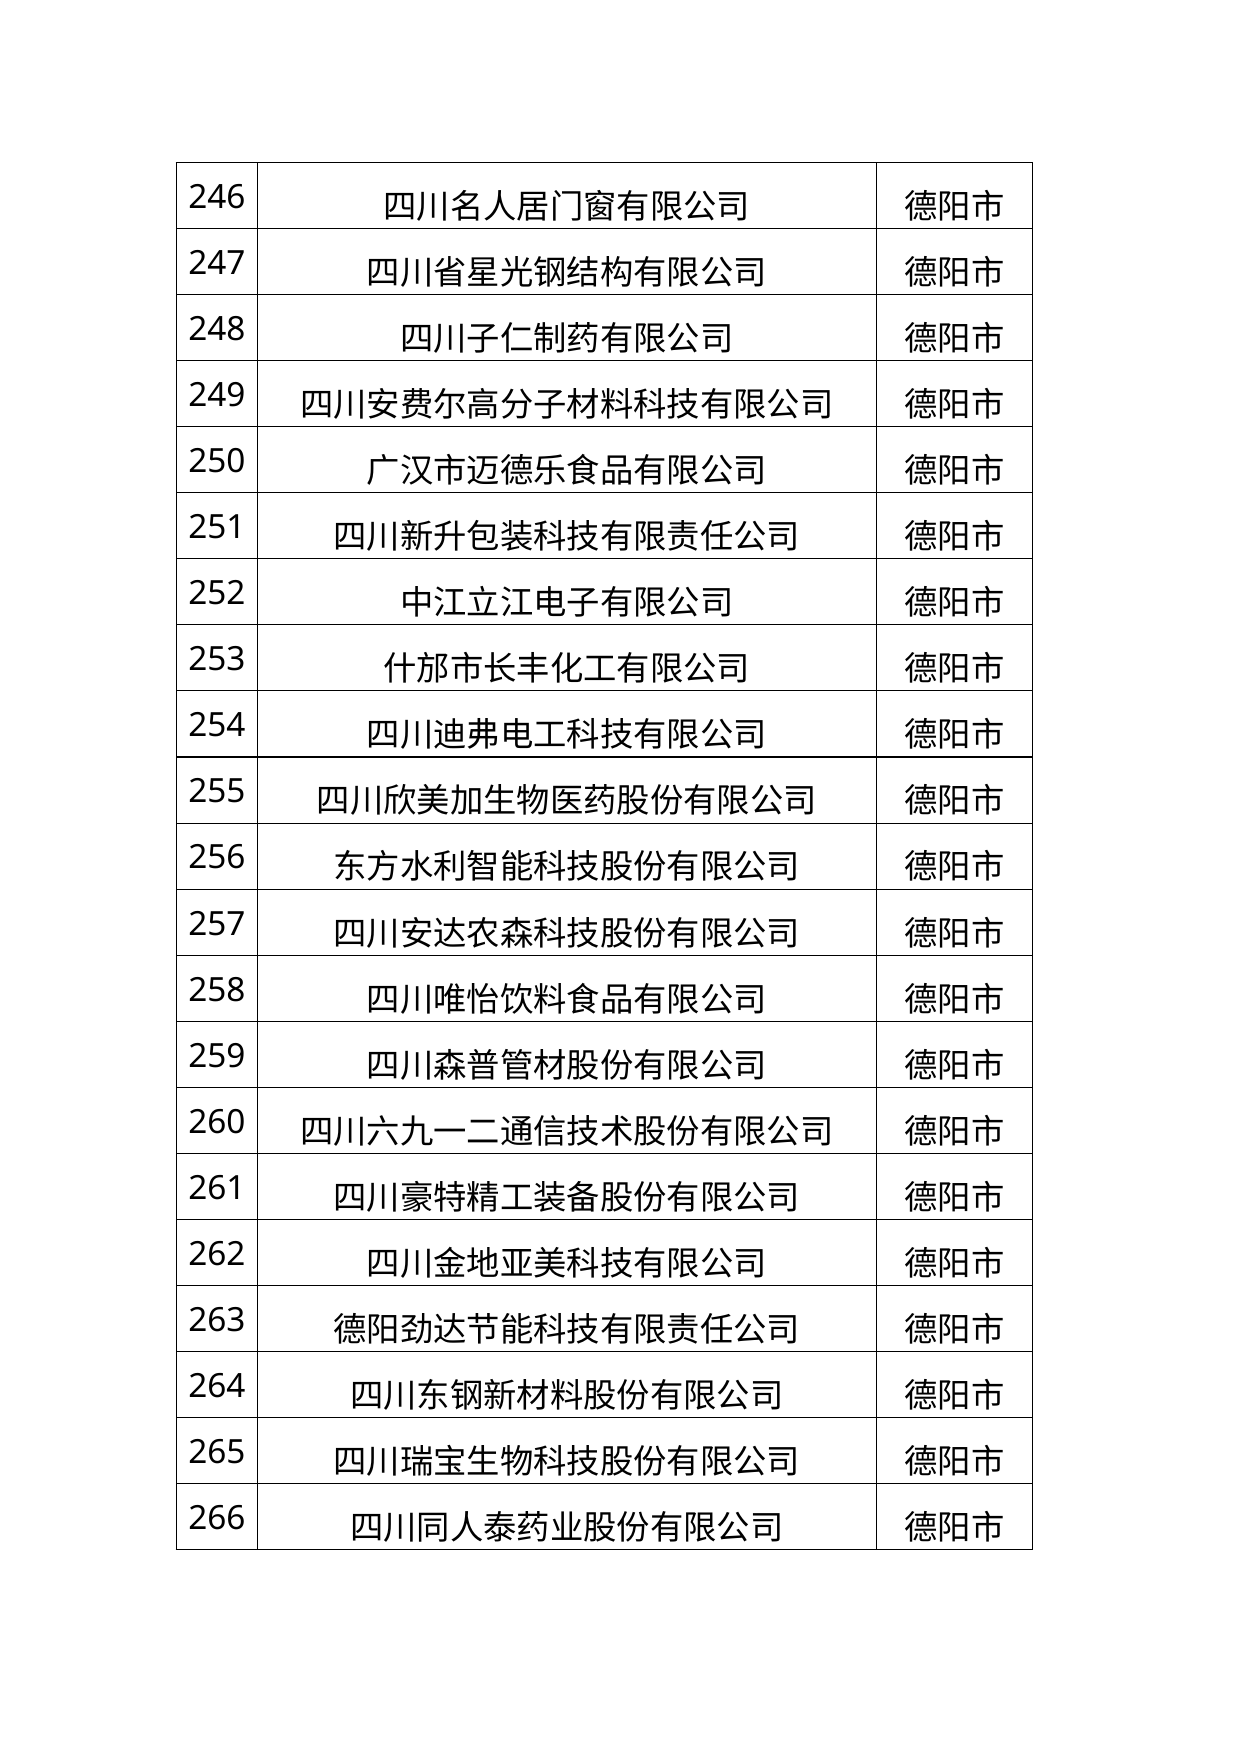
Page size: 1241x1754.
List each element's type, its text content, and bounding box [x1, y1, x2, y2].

table_cell 262 [177, 1220, 257, 1285]
table_cell 四川名人居门窗有限公司 [258, 163, 876, 228]
table_cell 261 [177, 1154, 257, 1219]
table_cell 四川安费尔高分子材料科技有限公司 [258, 361, 876, 426]
table_cell 德阳市 [877, 1418, 1032, 1483]
table_cell 257 [177, 890, 257, 954]
table_cell 249 [177, 361, 257, 426]
table_cell 四川瑞宝生物科技股份有限公司 [258, 1418, 876, 1483]
table_cell 德阳市 [877, 295, 1032, 360]
table_cell 260 [177, 1088, 257, 1153]
table_cell 258 [177, 956, 257, 1021]
table_cell 四川新升包装科技有限责任公司 [258, 493, 876, 558]
table_cell 东方水利智能科技股份有限公司 [258, 824, 876, 888]
table_cell 德阳市 [877, 1154, 1032, 1219]
table_cell 德阳市 [877, 1088, 1032, 1153]
table_cell 252 [177, 559, 257, 624]
table_cell 德阳市 [877, 493, 1032, 558]
table_cell 四川六九一二通信技术股份有限公司 [258, 1088, 876, 1153]
table_cell 德阳市 [877, 625, 1032, 690]
table_cell 德阳市 [877, 1484, 1032, 1549]
table_cell 四川省星光钢结构有限公司 [258, 229, 876, 294]
table_cell 德阳市 [877, 163, 1032, 228]
table_cell 250 [177, 427, 257, 492]
table_cell 德阳劲达节能科技有限责任公司 [258, 1286, 876, 1351]
table_cell 四川金地亚美科技有限公司 [258, 1220, 876, 1285]
table_cell 德阳市 [877, 229, 1032, 294]
table_cell 德阳市 [877, 1022, 1032, 1087]
table_cell 251 [177, 493, 257, 558]
table_cell 德阳市 [877, 824, 1032, 888]
table_cell 四川迪弗电工科技有限公司 [258, 691, 876, 756]
table_cell 248 [177, 295, 257, 360]
table_cell 266 [177, 1484, 257, 1549]
table_cell 253 [177, 625, 257, 690]
table_cell 263 [177, 1286, 257, 1351]
table_cell 四川安达农森科技股份有限公司 [258, 890, 876, 954]
table_cell 德阳市 [877, 890, 1032, 954]
table_cell 255 [177, 758, 257, 822]
table_cell 四川同人泰药业股份有限公司 [258, 1484, 876, 1549]
table_cell 四川东钢新材料股份有限公司 [258, 1352, 876, 1417]
table_cell 德阳市 [877, 758, 1032, 822]
table_cell 德阳市 [877, 361, 1032, 426]
table_cell 264 [177, 1352, 257, 1417]
table_cell 德阳市 [877, 1352, 1032, 1417]
table_cell 四川唯怡饮料食品有限公司 [258, 956, 876, 1021]
table_cell 中江立江电子有限公司 [258, 559, 876, 624]
table_cell 四川森普管材股份有限公司 [258, 1022, 876, 1087]
table_cell 四川欣美加生物医药股份有限公司 [258, 758, 876, 822]
table_cell 256 [177, 824, 257, 888]
table_cell 德阳市 [877, 427, 1032, 492]
table_cell 广汉市迈德乐食品有限公司 [258, 427, 876, 492]
table_cell 德阳市 [877, 956, 1032, 1021]
table_cell 254 [177, 691, 257, 756]
table_cell 247 [177, 229, 257, 294]
table_cell 265 [177, 1418, 257, 1483]
table_cell 四川豪特精工装备股份有限公司 [258, 1154, 876, 1219]
table_cell 德阳市 [877, 1286, 1032, 1351]
table_cell 259 [177, 1022, 257, 1087]
table_cell 什邡市长丰化工有限公司 [258, 625, 876, 690]
table_cell 德阳市 [877, 691, 1032, 756]
table_cell 四川子仁制药有限公司 [258, 295, 876, 360]
table_cell 德阳市 [877, 559, 1032, 624]
table_cell 德阳市 [877, 1220, 1032, 1285]
table_cell 246 [177, 163, 257, 228]
